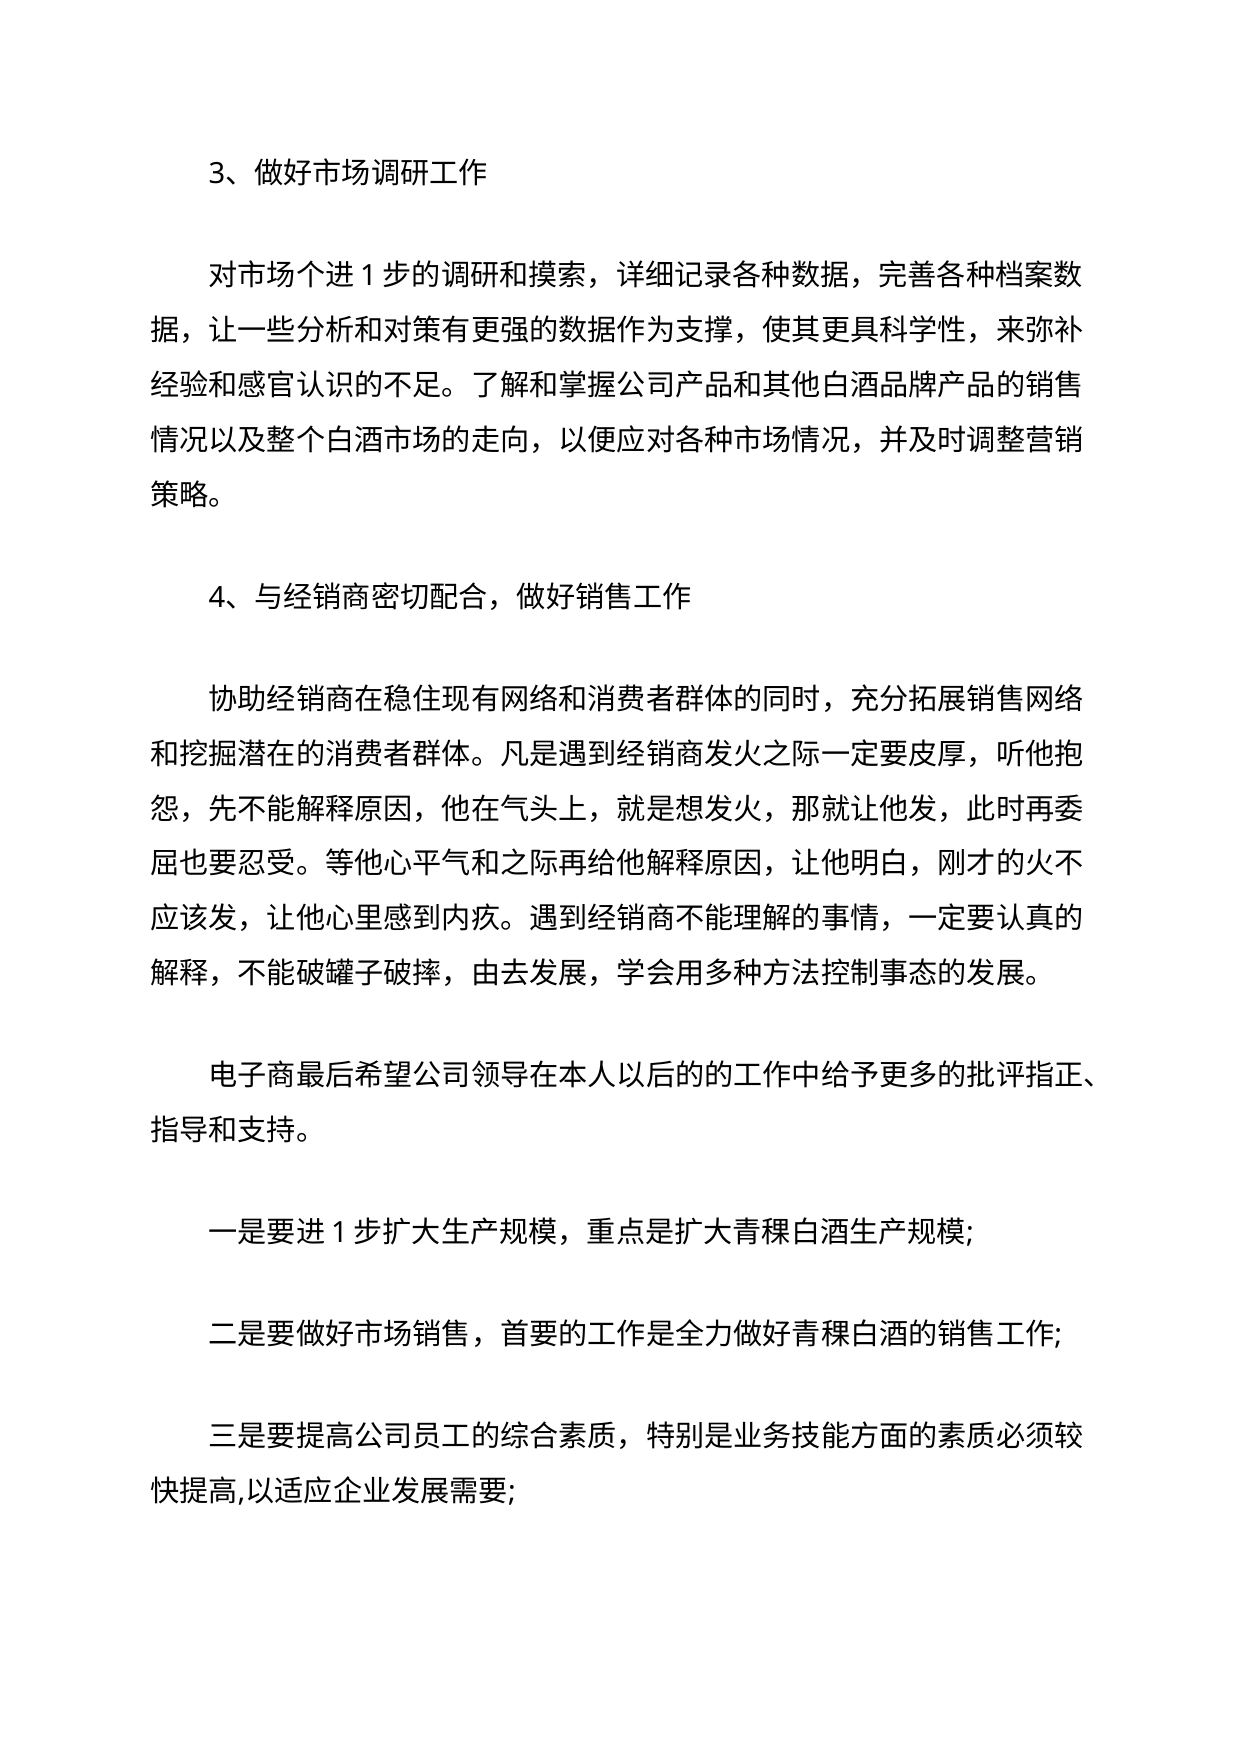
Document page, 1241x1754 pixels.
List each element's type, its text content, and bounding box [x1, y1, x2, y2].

text 3、做好市场调研工作 [150, 150, 1090, 192]
text 协助经销商在稳住现有网络和消费者群体的同时，充分拓展销售网络和挖掘潜在的消费者群体。凡是遇到经销商发火之际一定要皮厚，听他抱怨，先不能解释原因，他在气头上，就是想发火，那就让他发，此时再委屈也要忍受。等他心平气和之际再给他解释原因，让他明白，刚才的火不应该发，让他心里感到内疚。遇到经销商不能理解的事情，一定要认真的解释，不能破罐子破摔，由去发展，学会用多种方法控制事态的发展。 [150, 675, 1090, 992]
text 4、与经销商密切配合，做好销售工作 [150, 573, 1090, 616]
text 一是要进1步扩大生产规模，重点是扩大青稞白酒生产规模; [150, 1208, 1090, 1251]
text 对市场个进1步的调研和摸索，详细记录各种数据，完善各种档案数据，让一些分析和对策有更强的数据作为支撑，使其更具科学性，来弥补经验和感官认识的不足。了解和掌握公司产品和其他白酒品牌产品的销售情况以及整个白酒市场的走向，以便应对各种市场情况，并及时调整营销策略。 [150, 252, 1090, 514]
text 电子商最后希望公司领导在本人以后的的工作中给予更多的批评指正、指导和支持。 [150, 1052, 1090, 1149]
text 三是要提高公司员工的综合素质，特别是业务技能方面的素质必须较快提高,以适应企业发展需要; [150, 1412, 1090, 1509]
text 二是要做好市场销售，首要的工作是全力做好青稞白酒的销售工作; [150, 1310, 1090, 1353]
